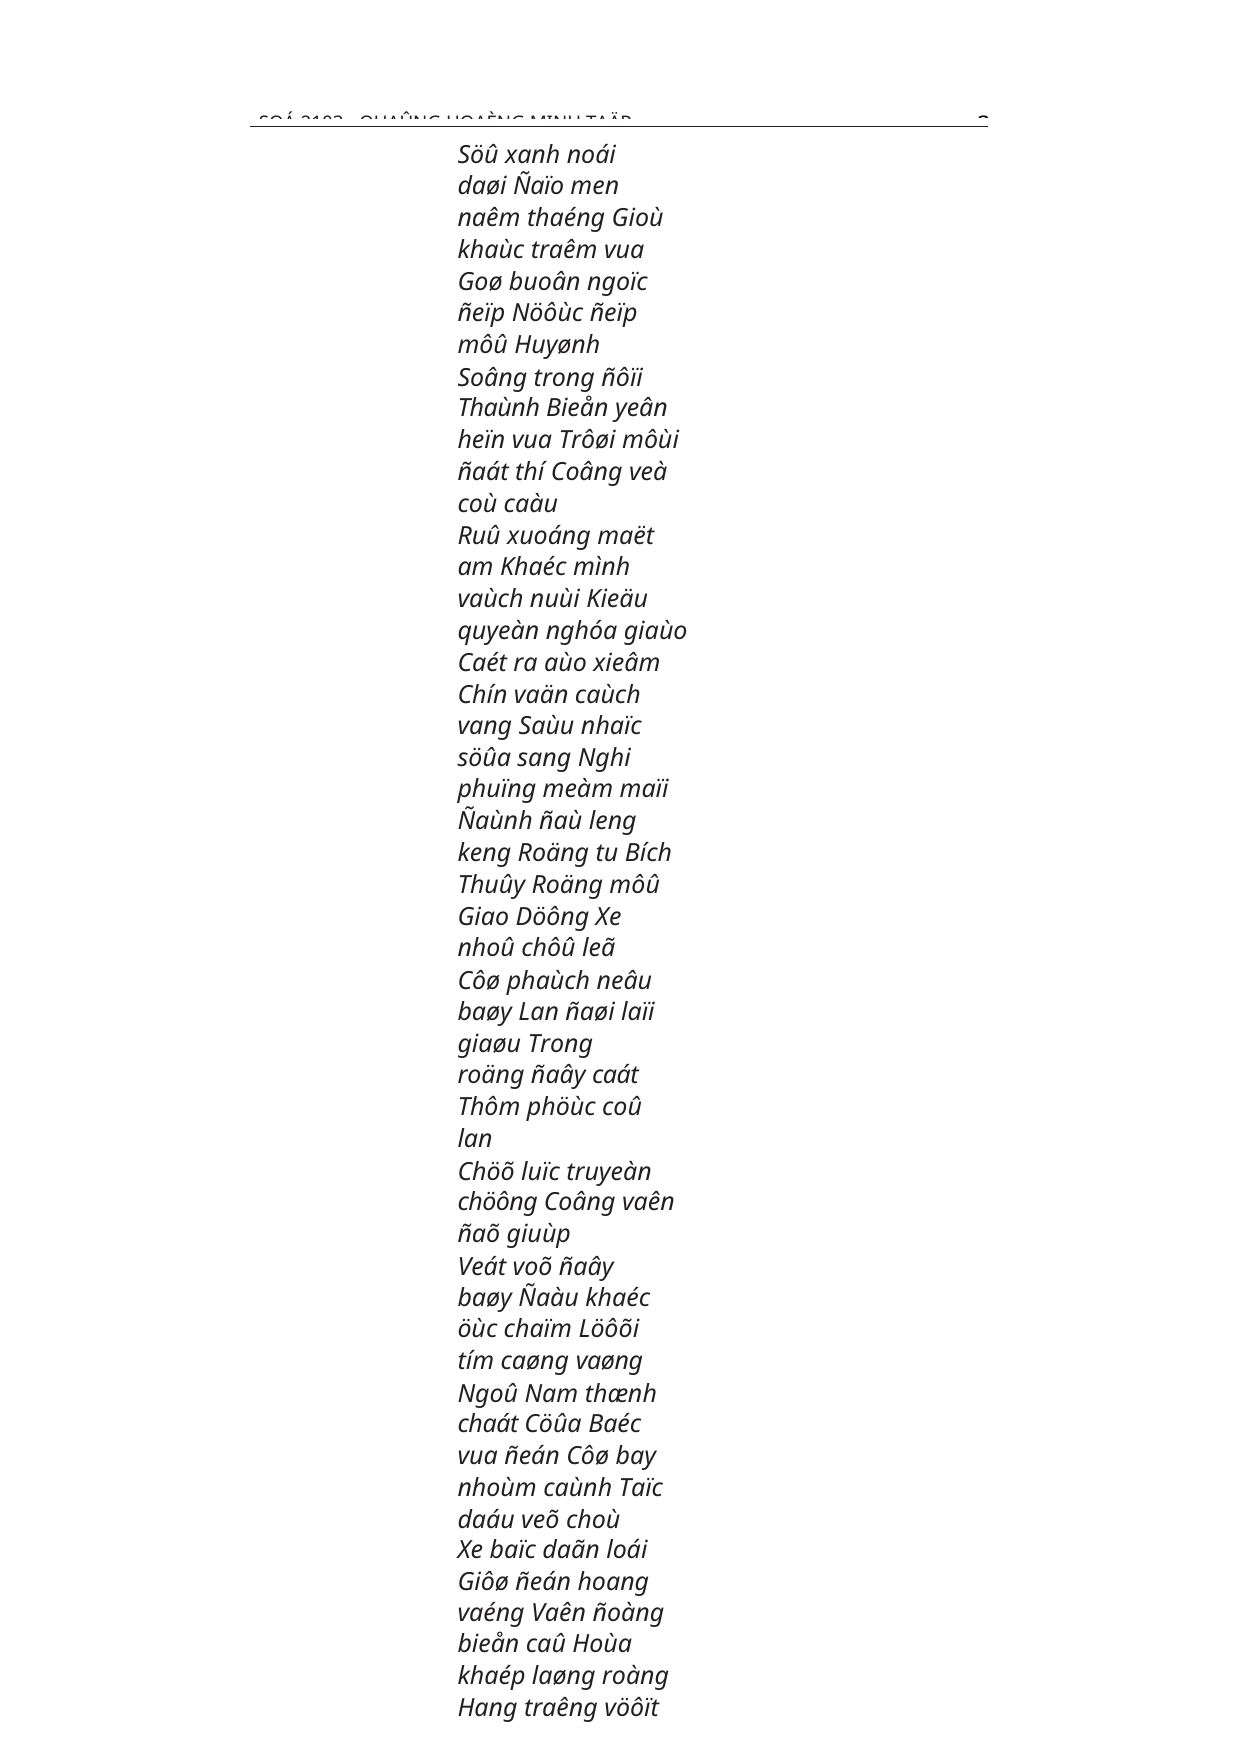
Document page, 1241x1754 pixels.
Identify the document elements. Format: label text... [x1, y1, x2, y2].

text Soâng trong ñôïi Thaùnh Bieån yeân heïn vua Trôøi môùi ñaát thí Coâng veà coù caàu [457, 361, 680, 519]
text Söû xanh noái daøi Ñaïo men naêm thaéng Gioù khaùc traêm vua Goø buoân ngoïc ñeïp Nöôùc ñeïp môû Huyønh [457, 138, 668, 361]
text Chöõ luïc truyeàn chöông Coâng vaên ñaõ giuùp [457, 1154, 691, 1250]
text Veát voõ ñaây baøy Ñaàu khaéc öùc chaïm Löôõi tím caøng vaøng [457, 1250, 656, 1377]
text Chín vaän caùch vang Saùu nhaïc söûa sang Nghi phuïng meàm maïi Ñaùnh ñaù leng keng Roäng tu Bích Thuûy Roäng môû Giao Döông Xe nhoû chôû leã [457, 678, 682, 964]
text Ngoû Nam thænh chaát Cöûa Baéc vua ñeán Côø bay nhoùm caùnh Taïc daáu veõ choù [457, 1377, 663, 1536]
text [457, 1565, 673, 1724]
text Ruû xuoáng maët am Khaéc mình vaùch nuùi Kieäu quyeàn nghóa giaùo Caét ra aùo xieâm [457, 519, 691, 678]
text Côø phaùch neâu baøy Lan ñaøi laïi giaøu Trong roäng ñaây caát Thôm phöùc coû lan [457, 964, 656, 1154]
text Xe baïc daãn loái [457, 1536, 1092, 1564]
